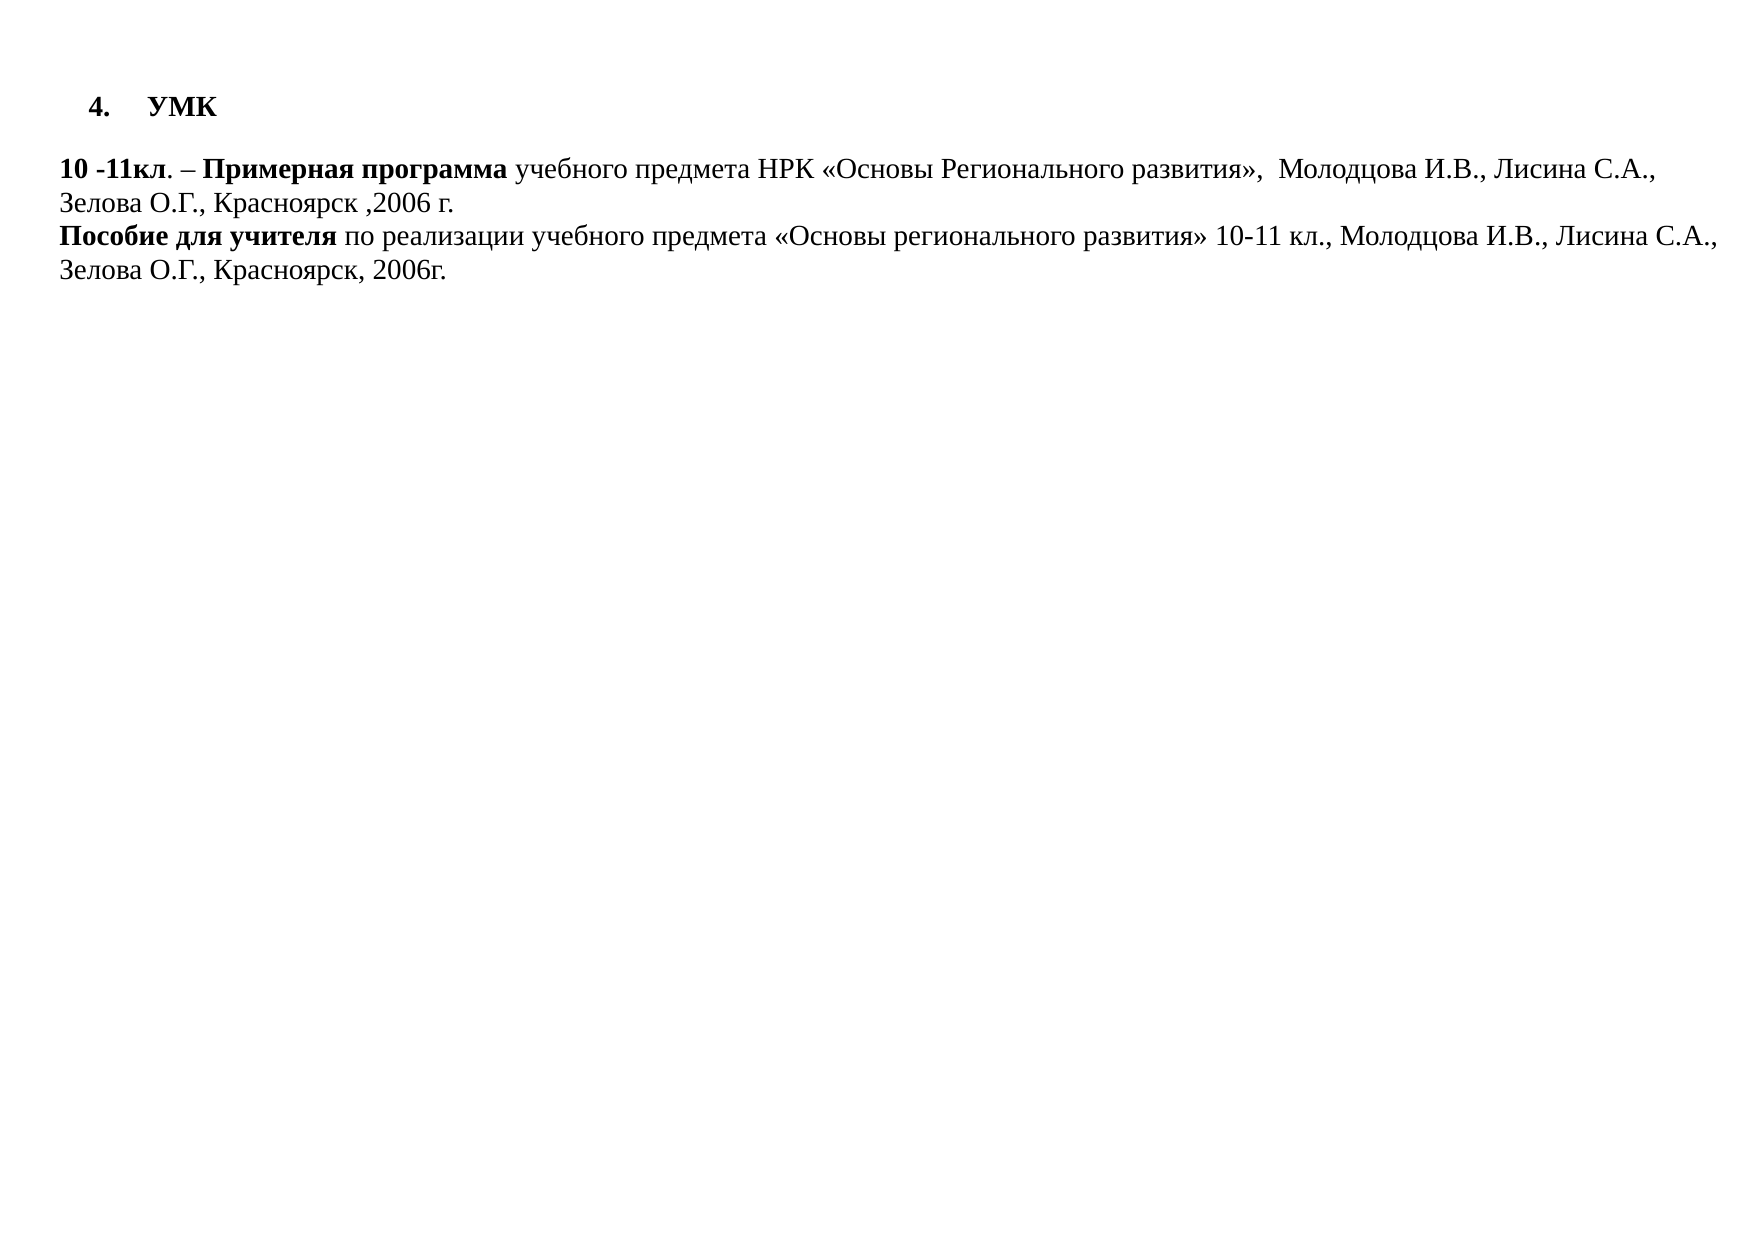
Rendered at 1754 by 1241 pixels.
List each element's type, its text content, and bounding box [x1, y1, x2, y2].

text Пособие для учителя по реализации учебного предмета «Основы регионального развития» 10-11 кл., Молодцова И.В., Лисина С.А., Зелова О.Г., Красноярск, 2006г. [59, 218, 1736, 286]
text 10 -11кл. – Примерная программа учебного предмета НРК «Основы Регионального развития», Молодцова И.В., Лисина С.А., Зелова О.Г., Красноярск ,2006 г. [59, 151, 1736, 218]
text 4. УМК [59, 89, 1736, 122]
